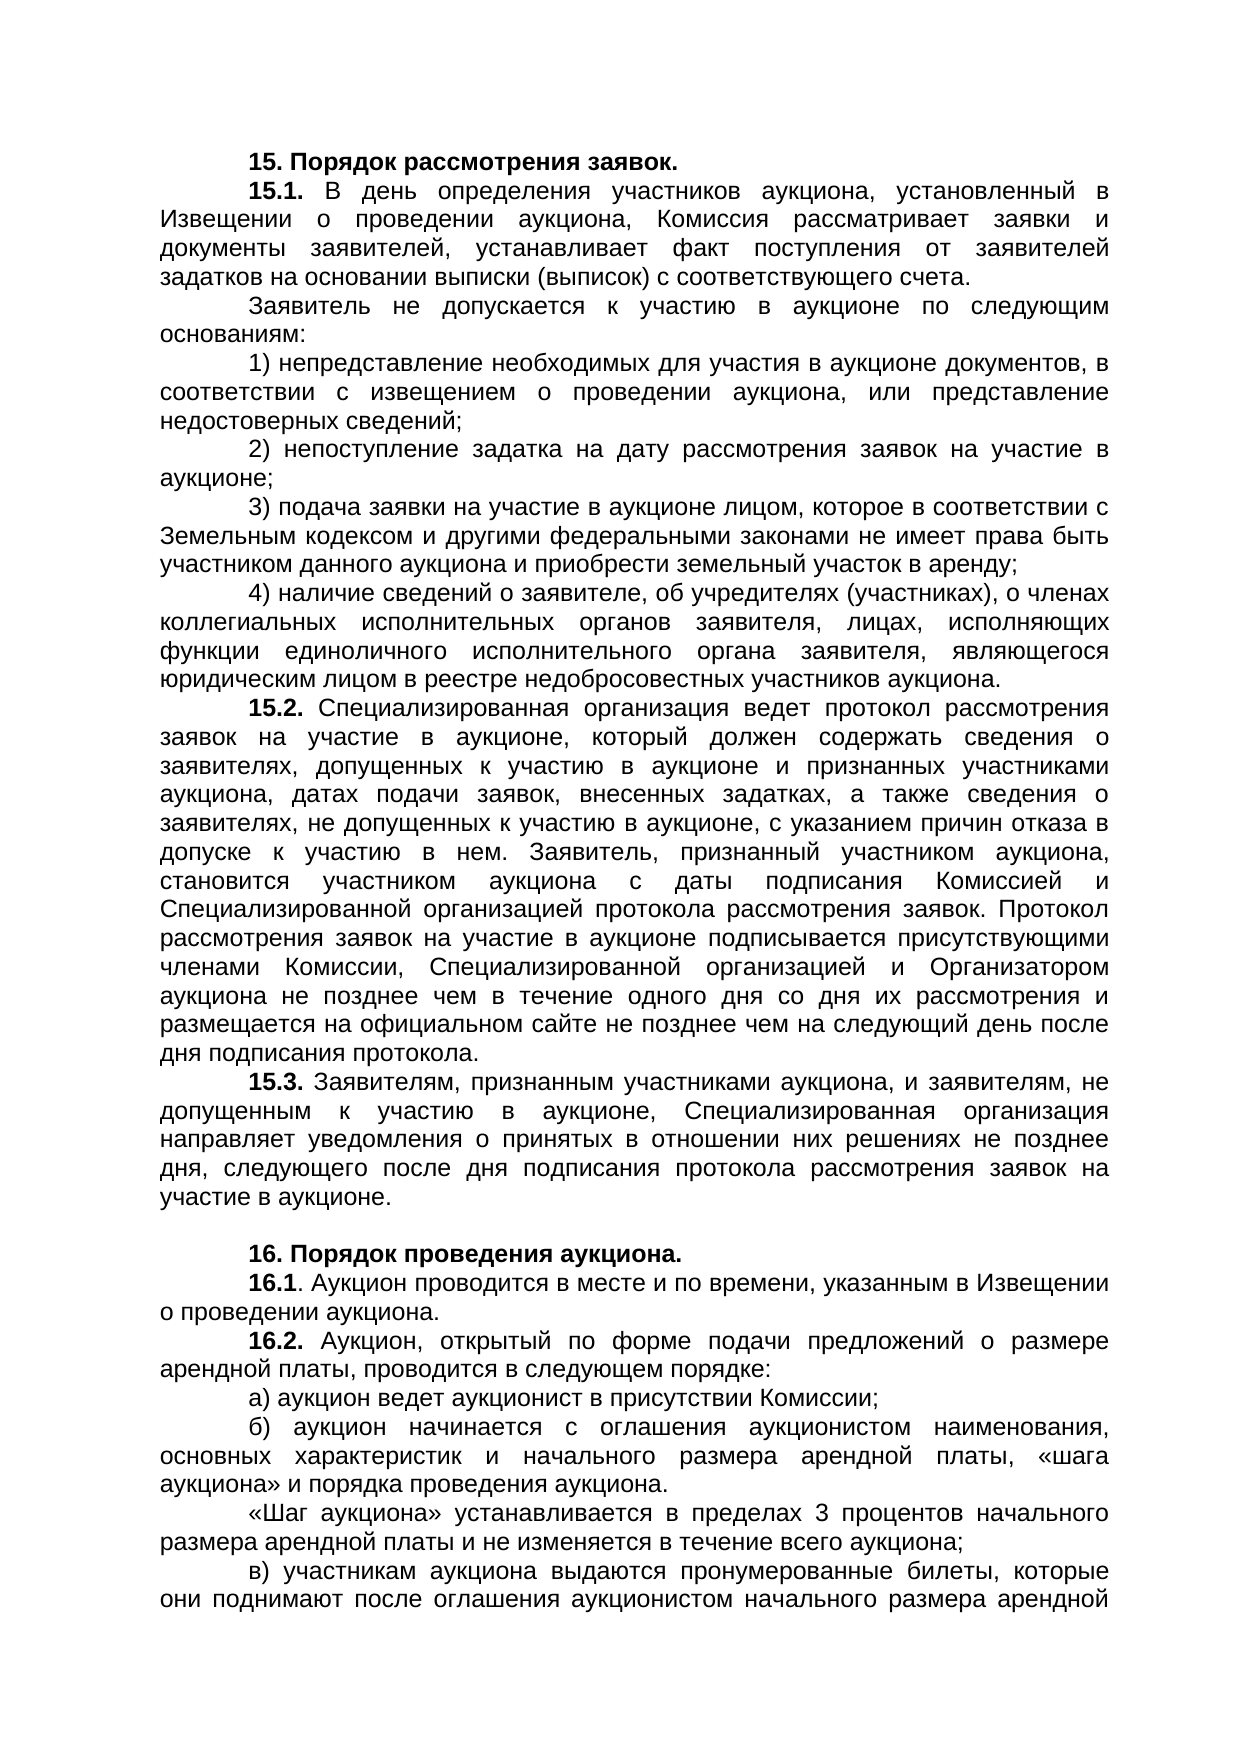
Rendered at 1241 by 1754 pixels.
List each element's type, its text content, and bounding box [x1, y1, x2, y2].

text 1) непредставление необходимых для участия в аукционе документов, в соответствии с извещением о проведении аукциона, или представление недостоверных сведений; [159, 348, 1110, 434]
text 15. Порядок рассмотрения заявок. [159, 147, 1110, 176]
text 4) наличие сведений о заявителе, об учредителях (участниках), о членах коллегиальных исполнительных органов заявителя, лицах, исполняющих функции единоличного исполнительного органа заявителя, являющегося юридическим лицом в реестре недобросовестных участников аукциона. [159, 578, 1110, 693]
text 16. Порядок проведения аукциона. [159, 1239, 1110, 1268]
text 2) непоступление задатка на дату рассмотрения заявок на участие в аукционе; [159, 434, 1110, 492]
text 3) подача заявки на участие в аукционе лицом, которое в соответствии с Земельным кодексом и другими федеральными законами не имеет права быть участником данного аукциона и приобрести земельный участок в аренду; [159, 492, 1110, 578]
text 15.2. Специализированная организация ведет протокол рассмотрения заявок на участие в аукционе, который должен содержать сведения о заявителях, допущенных к участию в аукционе и признанных участниками аукциона, датах подачи заявок, внесенных задатках, а также сведения о заявителях, не допущенных к участию в аукционе, с указанием причин отказа в допуске к участию в нем. Заявитель, признанный участником аукциона, становится участником аукциона с даты подписания Комиссией и Специализированной организацией протокола рассмотрения заявок. Протокол рассмотрения заявок на участие в аукционе подписывается присутствующими членами Комиссии, Специализированной организацией и Организатором аукциона не позднее чем в течение одного дня со дня их рассмотрения и размещается на официальном сайте не позднее чем на следующий день после дня подписания протокола. [159, 693, 1110, 1067]
text б) аукцион начинается с оглашения аукционистом наименования, основных характеристик и начального размера арендной платы, «шага аукциона» и порядка проведения аукциона. [159, 1412, 1110, 1498]
text Заявитель не допускается к участию в аукционе по следующим основаниям: [159, 291, 1110, 348]
text 16.1. Аукцион проводится в месте и по времени, указанным в Извещении о проведении аукциона. [159, 1268, 1110, 1326]
text 15.3. Заявителям, признанным участниками аукциона, и заявителям, не допущенным к участию в аукционе, Специализированная организация направляет уведомления о принятых в отношении них решениях не позднее дня, следующего после дня подписания протокола рассмотрения заявок на участие в аукционе. [159, 1067, 1110, 1211]
text «Шаг аукциона» устанавливается в пределах 3 процентов начального размера арендной платы и не изменяется в течение всего аукциона; [159, 1498, 1110, 1556]
text 15.1. В день определения участников аукциона, установленный в Извещении о проведении аукциона, Комиссия рассматривает заявки и документы заявителей, устанавливает факт поступления от заявителей задатков на основании выписки (выписок) с соответствующего счета. [159, 176, 1110, 291]
text 16.2. Аукцион, открытый по форме подачи предложений о размере арендной платы, проводится в следующем порядке: [159, 1326, 1110, 1383]
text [159, 1556, 1110, 1613]
text а) аукцион ведет аукционист в присутствии Комиссии; [159, 1383, 1110, 1412]
